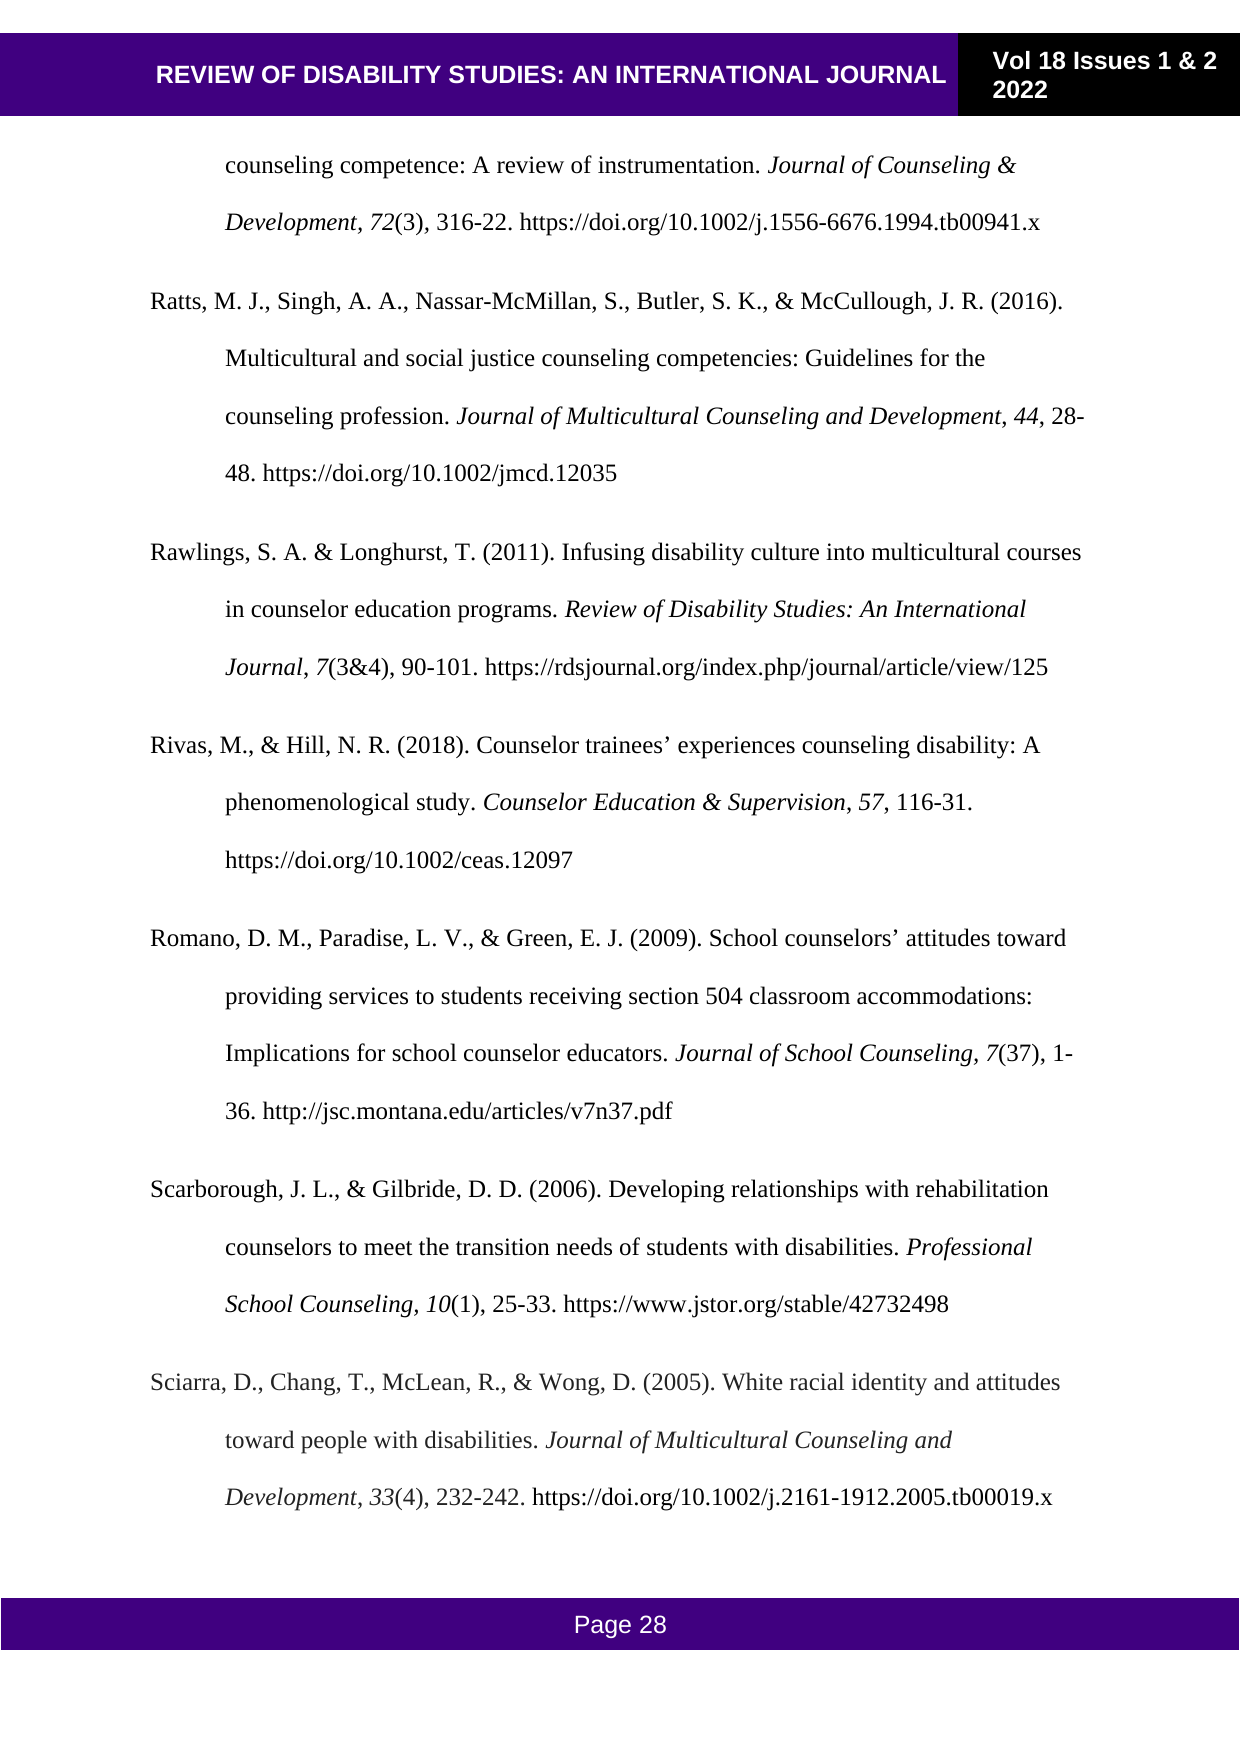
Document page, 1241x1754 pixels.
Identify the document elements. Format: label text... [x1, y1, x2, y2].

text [150, 150, 1090, 236]
text Romano, D. M., Paradise, L. V., & Green, E. J. (2009). School counselors’ attitudes toward providing services to students receiving section 504 classroom accommodations: Implications for school counselor educators. Journal of School Counseling, 7(37), 1-36. http://jsc.montana.edu/articles/v7n37.pdf [150, 923, 1090, 1124]
text Rawlings, S. A. & Longhurst, T. (2011). Infusing disability culture into multicultural courses in counselor education programs. Review of Disability Studies: An International Journal, 7(3&4), 90-101. https://rdsjournal.org/index.php/journal/article/view/125 [150, 537, 1090, 680]
text Rivas, M., & Hill, N. R. (2018). Counselor trainees’ experiences counseling disability: A phenomenological study. Counselor Education & Supervision, 57, 116-31. https://doi.org/10.1002/ceas.12097 [150, 730, 1090, 874]
text Ratts, M. J., Singh, A. A., Nassar-McMillan, S., Butler, S. K., & McCullough, J. R. (2016). Multicultural and social justice counseling competencies: Guidelines for the counseling profession. Journal of Multicultural Counseling and Development, 44, 28-48. https://doi.org/10.1002/jmcd.12035 [150, 286, 1090, 487]
text Scarborough, J. L., & Gilbride, D. D. (2006). Developing relationships with rehabilitation counselors to meet the transition needs of students with disabilities. Professional School Counseling, 10(1), 25-33. https://www.jstor.org/stable/42732498 [150, 1174, 1090, 1318]
text Sciarra, D., Chang, T., McLean, R., & Wong, D. (2005). White racial identity and attitudes toward people with disabilities. Journal of Multicultural Counseling and Development, 33(4), 232-242. https://doi.org/10.1002/j.2161-1912.2005.tb00019.x [150, 1367, 1090, 1511]
